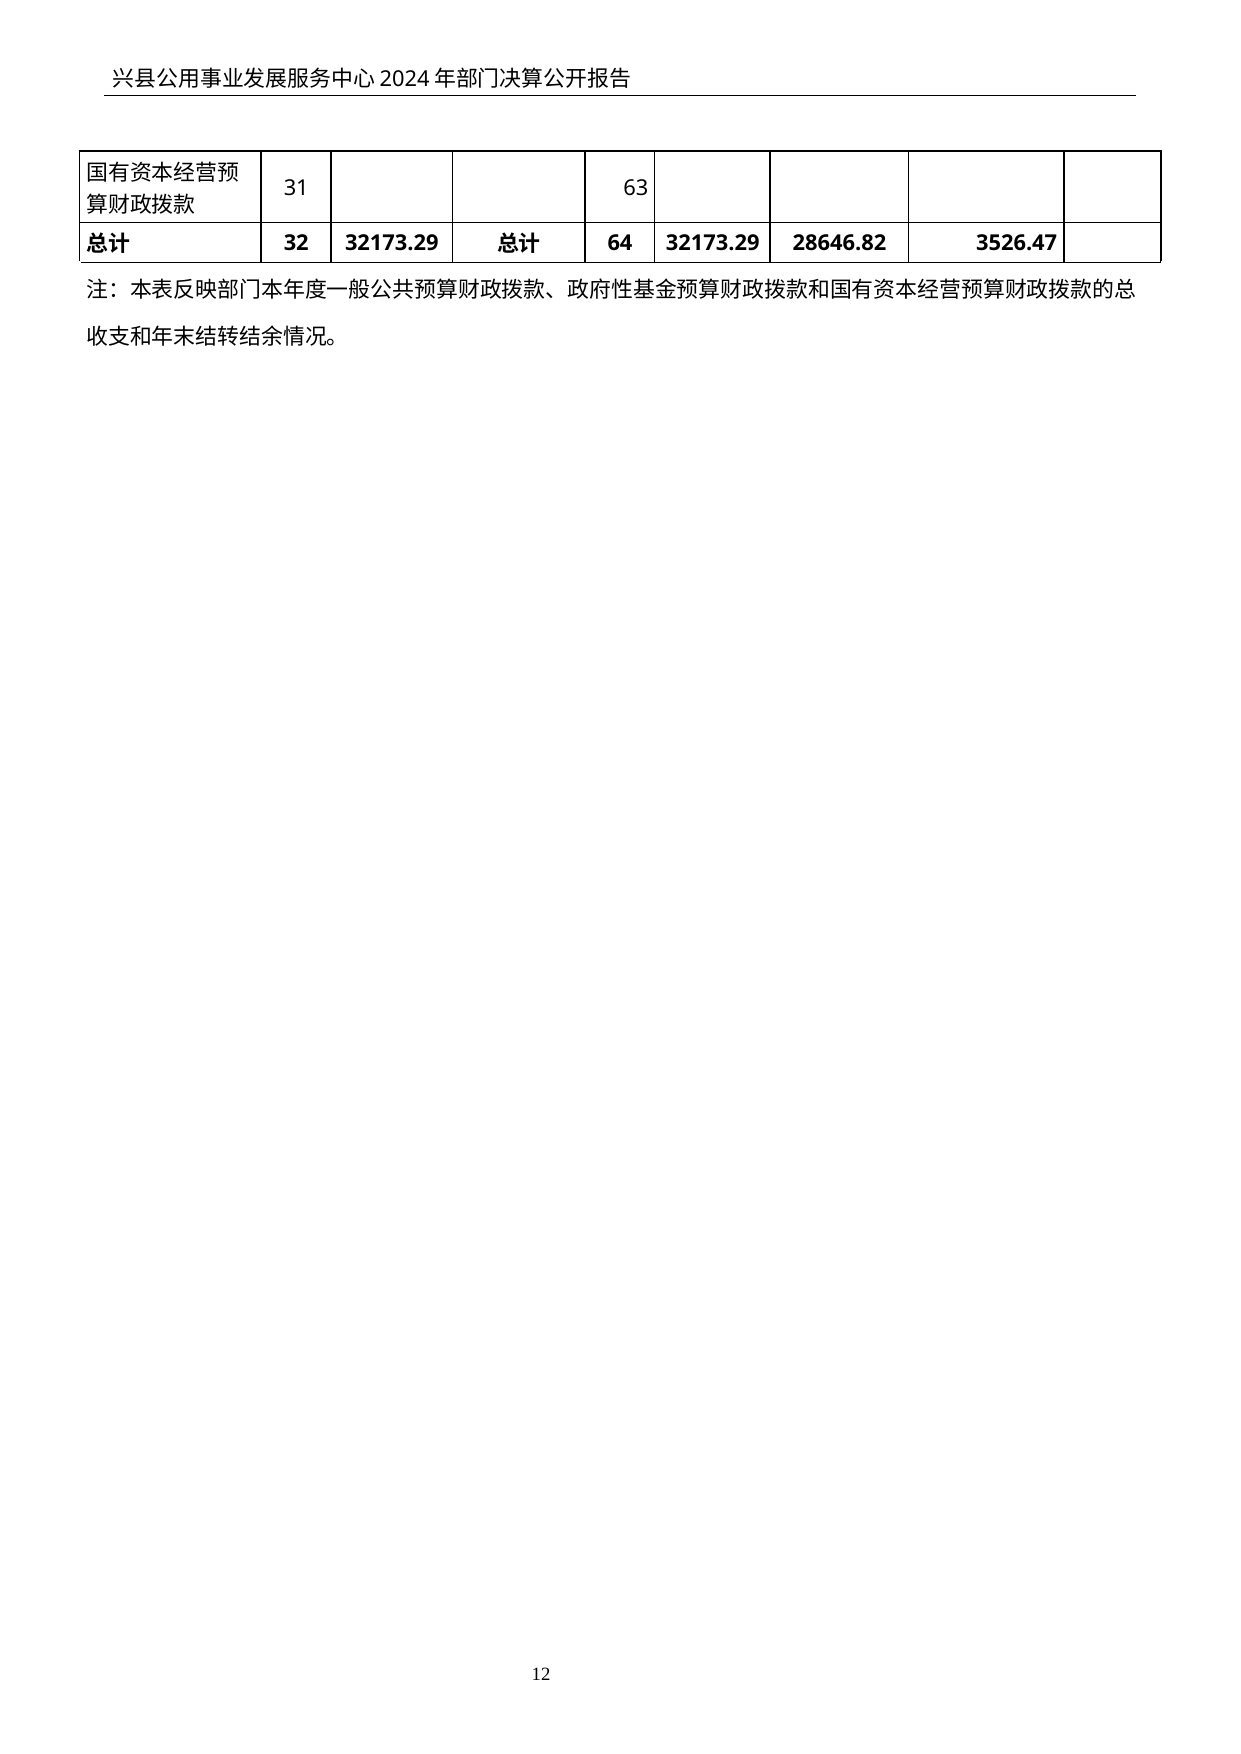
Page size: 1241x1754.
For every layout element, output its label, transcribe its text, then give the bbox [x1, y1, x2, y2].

table_cell [655, 152, 769, 222]
table_cell [771, 152, 908, 222]
table_cell 28646.82 [771, 223, 908, 261]
table_cell 64 [586, 223, 654, 261]
table_cell 31 [262, 152, 330, 222]
table_cell [909, 152, 1063, 222]
table_cell [453, 152, 584, 222]
table_cell 32173.29 [332, 223, 452, 261]
table_cell 国有资本经营预算财政拨款 [80, 152, 260, 222]
table_cell 总计 [453, 223, 584, 261]
table_cell [332, 152, 452, 222]
table_cell 注：本表反映部门本年度一般公共预算财政拨款、政府性基金预算财政拨款和国有资本经营预算财政拨款的总收支和年末结转结余情况。 [80, 263, 1161, 367]
table_cell [1065, 223, 1160, 261]
table_cell 总计 [80, 223, 260, 261]
table_cell [1065, 152, 1160, 222]
table_cell 63 [586, 152, 654, 222]
table_cell 32 [262, 223, 330, 261]
table_cell 3526.47 [909, 223, 1063, 261]
table_cell 32173.29 [655, 223, 769, 261]
